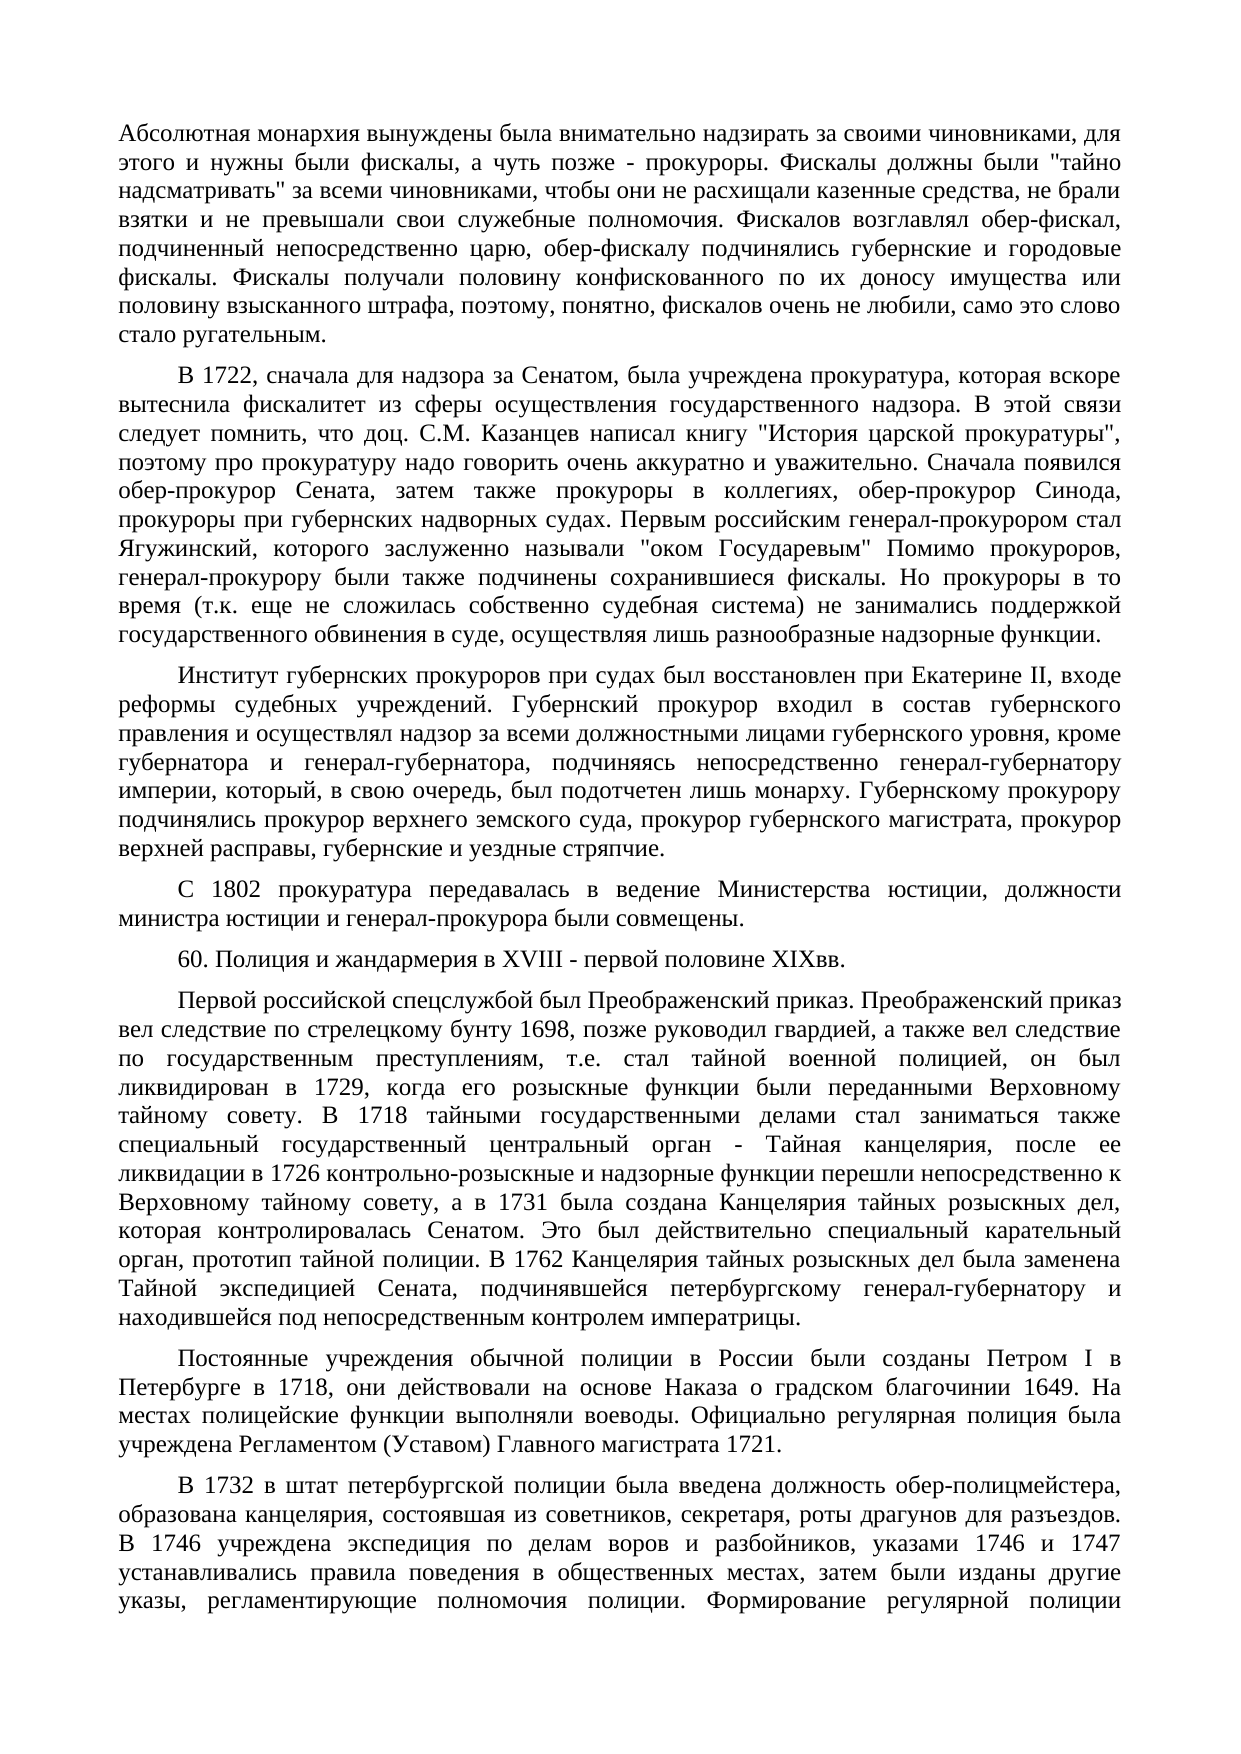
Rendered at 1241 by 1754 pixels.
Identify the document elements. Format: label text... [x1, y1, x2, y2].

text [118, 118, 1122, 348]
text Постоянные учреждения обычной полиции в России были созданы Петром I в Петербурге в 1718, они действовали на основе Наказа о градском благочинии 1649. На местах полицейские функции выполняли воеводы. Официально регулярная полиция была учреждена Регламентом (Уставом) Главного магистрата 1721. [118, 1343, 1122, 1458]
text В 1722, сначала для надзора за Сенатом, была учреждена прокуратура, которая вскоре вытеснила фискалитет из сферы осуществления государственного надзора. В этой связи следует помнить, что доц. С.М. Казанцев написал книгу "История царской прокуратуры", поэтому про прокуратуру надо говорить очень аккуратно и уважительно. Сначала появился обер-прокурор Сената, затем также прокуроры в коллегиях, обер-прокурор Синода, прокуроры при губернских надворных судах. Первым российским генерал-прокурором стал Ягужинский, которого заслуженно называли "оком Государевым" Помимо прокуроров, генерал-прокурору были также подчинены сохранившиеся фискалы. Но прокуроры в то время (т.к. еще не сложилась собственно судебная система) не занимались поддержкой государственного обвинения в суде, осуществляя лишь разнообразные надзорные функции. [118, 361, 1122, 648]
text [118, 1471, 1122, 1614]
text С 1802 прокуратура передавалась в ведение Министерства юстиции, должности министра юстиции и генерал-прокурора были совмещены. [118, 874, 1122, 932]
text 60. Полиция и жандармерия в XVIII - первой половине XIXвв. [118, 944, 1122, 973]
text Первой российской спецслужбой был Преображенский приказ. Преображенский приказ вел следствие по стрелецкому бунту 1698, позже руководил гвардией, а также вел следствие по государственным преступлениям, т.е. стал тайной военной полицией, он был ликвидирован в 1729, когда его розыскные функции были переданными Верховному тайному совету. В 1718 тайными государственными делами стал заниматься также специальный государственный центральный орган - Тайная канцелярия, после ее ликвидации в 1726 контрольно-розыскные и надзорные функции перешли непосредственно к Верховному тайному совету, а в 1731 была создана Канцелярия тайных розыскных дел, которая контролировалась Сенатом. Это был действительно специальный карательный орган, прототип тайной полиции. В 1762 Канцелярия тайных розыскных дел была заменена Тайной экспедицией Сената, подчинявшейся петербургскому генерал-губернатору и находившейся под непосредственным контролем императрицы. [118, 986, 1122, 1331]
text Институт губернских прокуроров при судах был восстановлен при Екатерине II, входе реформы судебных учреждений. Губернский прокурор входил в состав губернского правления и осуществлял надзор за всеми должностными лицами губернского уровня, кроме губернатора и генерал-губернатора, подчиняясь непосредственно генерал-губернатору империи, который, в свою очередь, был подотчетен лишь монарху. Губернскому прокурору подчинялись прокурор верхнего земского суда, прокурор губернского магистрата, прокурор верхней расправы, губернские и уездные стряпчие. [118, 661, 1122, 862]
